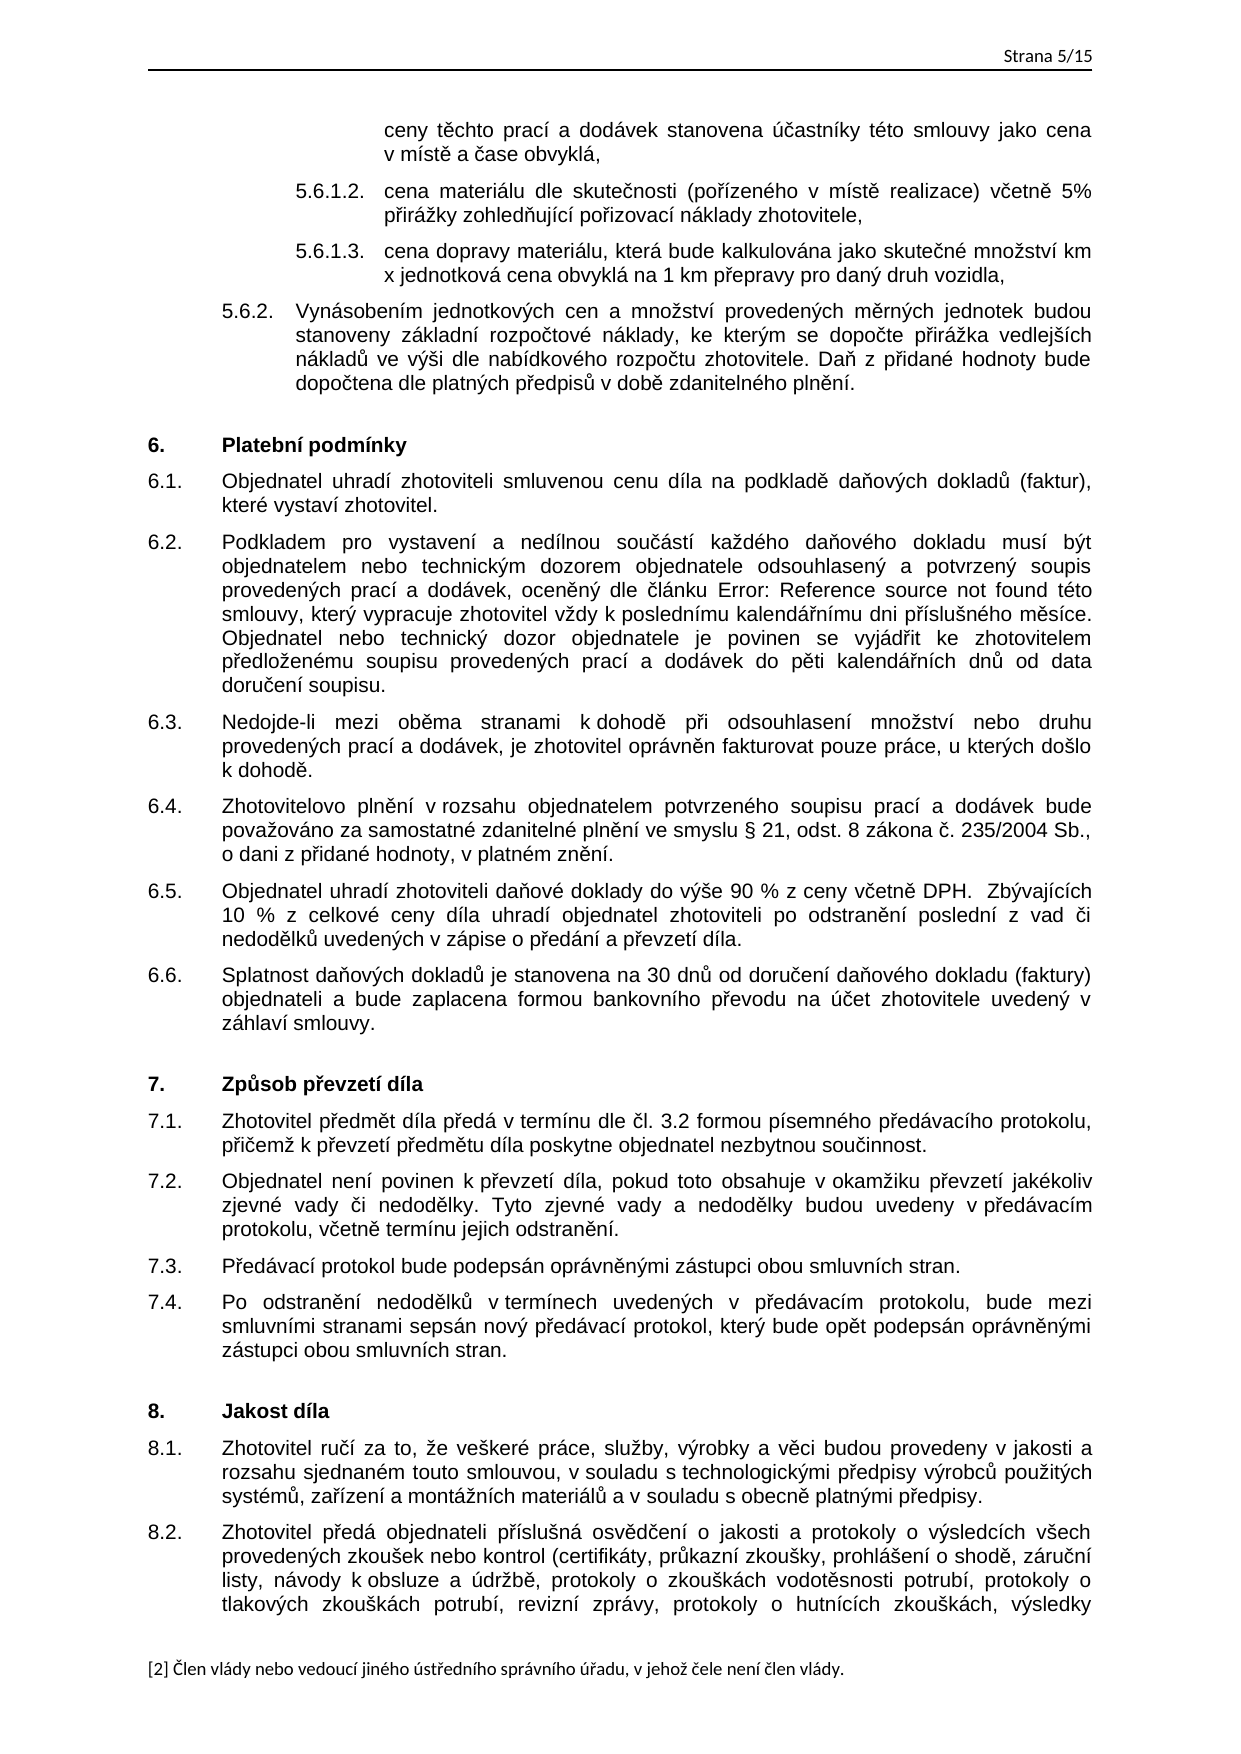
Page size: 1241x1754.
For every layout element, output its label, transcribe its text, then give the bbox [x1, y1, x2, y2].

list Objednatel uhradí zhotoviteli daňové doklady do výše 90 % z ceny včetně DPH. Zbývajících 10 % z celkové ceny díla uhradí objednatel zhotoviteli po odstranění poslední z vad či nedodělků uvedených v zápise o předání a převzetí díla. [148, 878, 1092, 950]
list cena materiálu dle skutečnosti (pořízeného v místě realizace) včetně 5% přirážky zohledňující pořizovací náklady zhotovitele, [295, 178, 1092, 226]
subtitle Platební podmínky [148, 433, 1092, 457]
list Vynásobením jednotkových cen a množství provedených měrných jednotek budou stanoveny základní rozpočtové náklady, ke kterým se dopočte přirážka vedlejších nákladů ve výši dle nabídkového rozpočtu zhotovitele. Daň z přidané hodnoty bude dopočtena dle platných předpisů v době zdanitelného plnění. [222, 299, 1092, 395]
list Splatnost daňových dokladů je stanovena na 30 dnů od doručení daňového dokladu (faktury) objednateli a bude zaplacena formou bankovního převodu na účet zhotovitele uvedený v záhlaví smlouvy. [148, 963, 1092, 1035]
list Zhotovitelovo plnění v rozsahu objednatelem potvrzeného soupisu prací a dodávek bude považováno za samostatné zdanitelné plnění ve smyslu § 21, odst. 8 zákona č. 235/2004 Sb., o dani z přidané hodnoty, v platném znění. [148, 794, 1092, 866]
list Zhotovitel ručí za to, že veškeré práce, služby, výrobky a věci budou provedeny v jakosti a rozsahu sjednaném touto smlouvou, v souladu s technologickými předpisy výrobců použitých systémů, zařízení a montážních materiálů a v souladu s obecně platnými předpisy. [148, 1436, 1092, 1508]
list Objednatel není povinen k převzetí díla, pokud toto obsahuje v okamžiku převzetí jakékoliv zjevné vady či nedodělky. Tyto zjevné vady a nedodělky budou uvedeny v předávacím protokolu, včetně termínu jejich odstranění. [148, 1169, 1092, 1241]
subtitle Jakost díla [148, 1399, 1092, 1423]
list Předávací protokol bude podepsán oprávněnými zástupci obou smluvních stran. [148, 1253, 1092, 1277]
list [295, 118, 1092, 166]
list cena dopravy materiálu, která bude kalkulována jako skutečné množství km x jednotková cena obvyklá na přepravy pro daný druh vozidla, [295, 239, 1092, 287]
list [148, 1520, 1092, 1616]
list Objednatel uhradí zhotoviteli smluvenou cenu díla na podkladě daňových dokladů (faktur), které vystaví zhotovitel. [148, 469, 1092, 517]
list Zhotovitel předmět díla předá v termínu dle čl. 3.2 formou písemného předávacího protokolu, přičemž k převzetí předmětu díla poskytne objednatel nezbytnou součinnost. [148, 1109, 1092, 1157]
list Nedojde-li mezi oběma stranami k dohodě při odsouhlasení množství nebo druhu provedených prací a dodávek, je zhotovitel oprávněn fakturovat pouze práce, u kterých došlo k dohodě. [148, 710, 1092, 782]
subtitle Způsob převzetí díla [148, 1072, 1092, 1096]
list Po odstranění nedodělků v termínech uvedených v předávacím protokolu, bude mezi smluvními stranami sepsán nový předávací protokol, který bude opět podepsán oprávněnými zástupci obou smluvních stran. [148, 1290, 1092, 1362]
